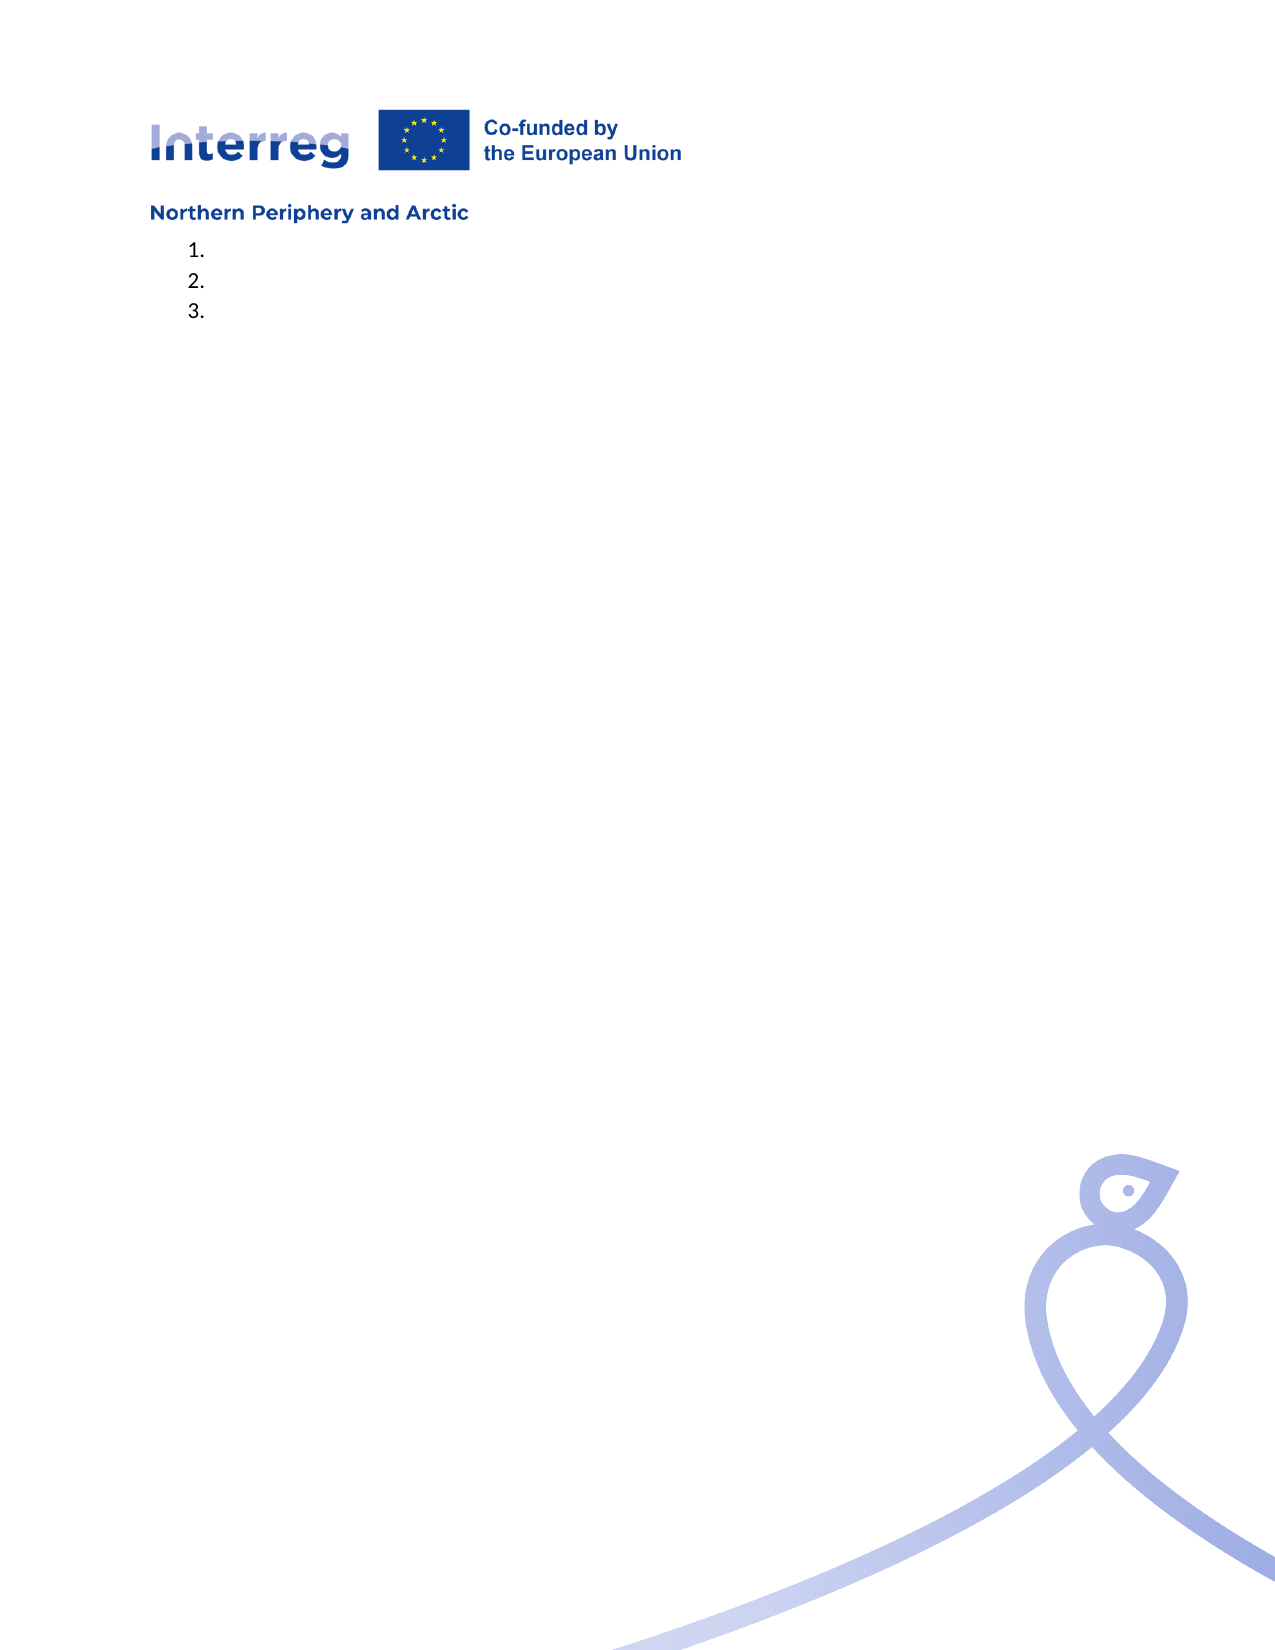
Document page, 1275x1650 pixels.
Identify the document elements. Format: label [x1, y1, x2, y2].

picture [400, 1154, 1275, 1650]
picture [150, 106, 693, 236]
